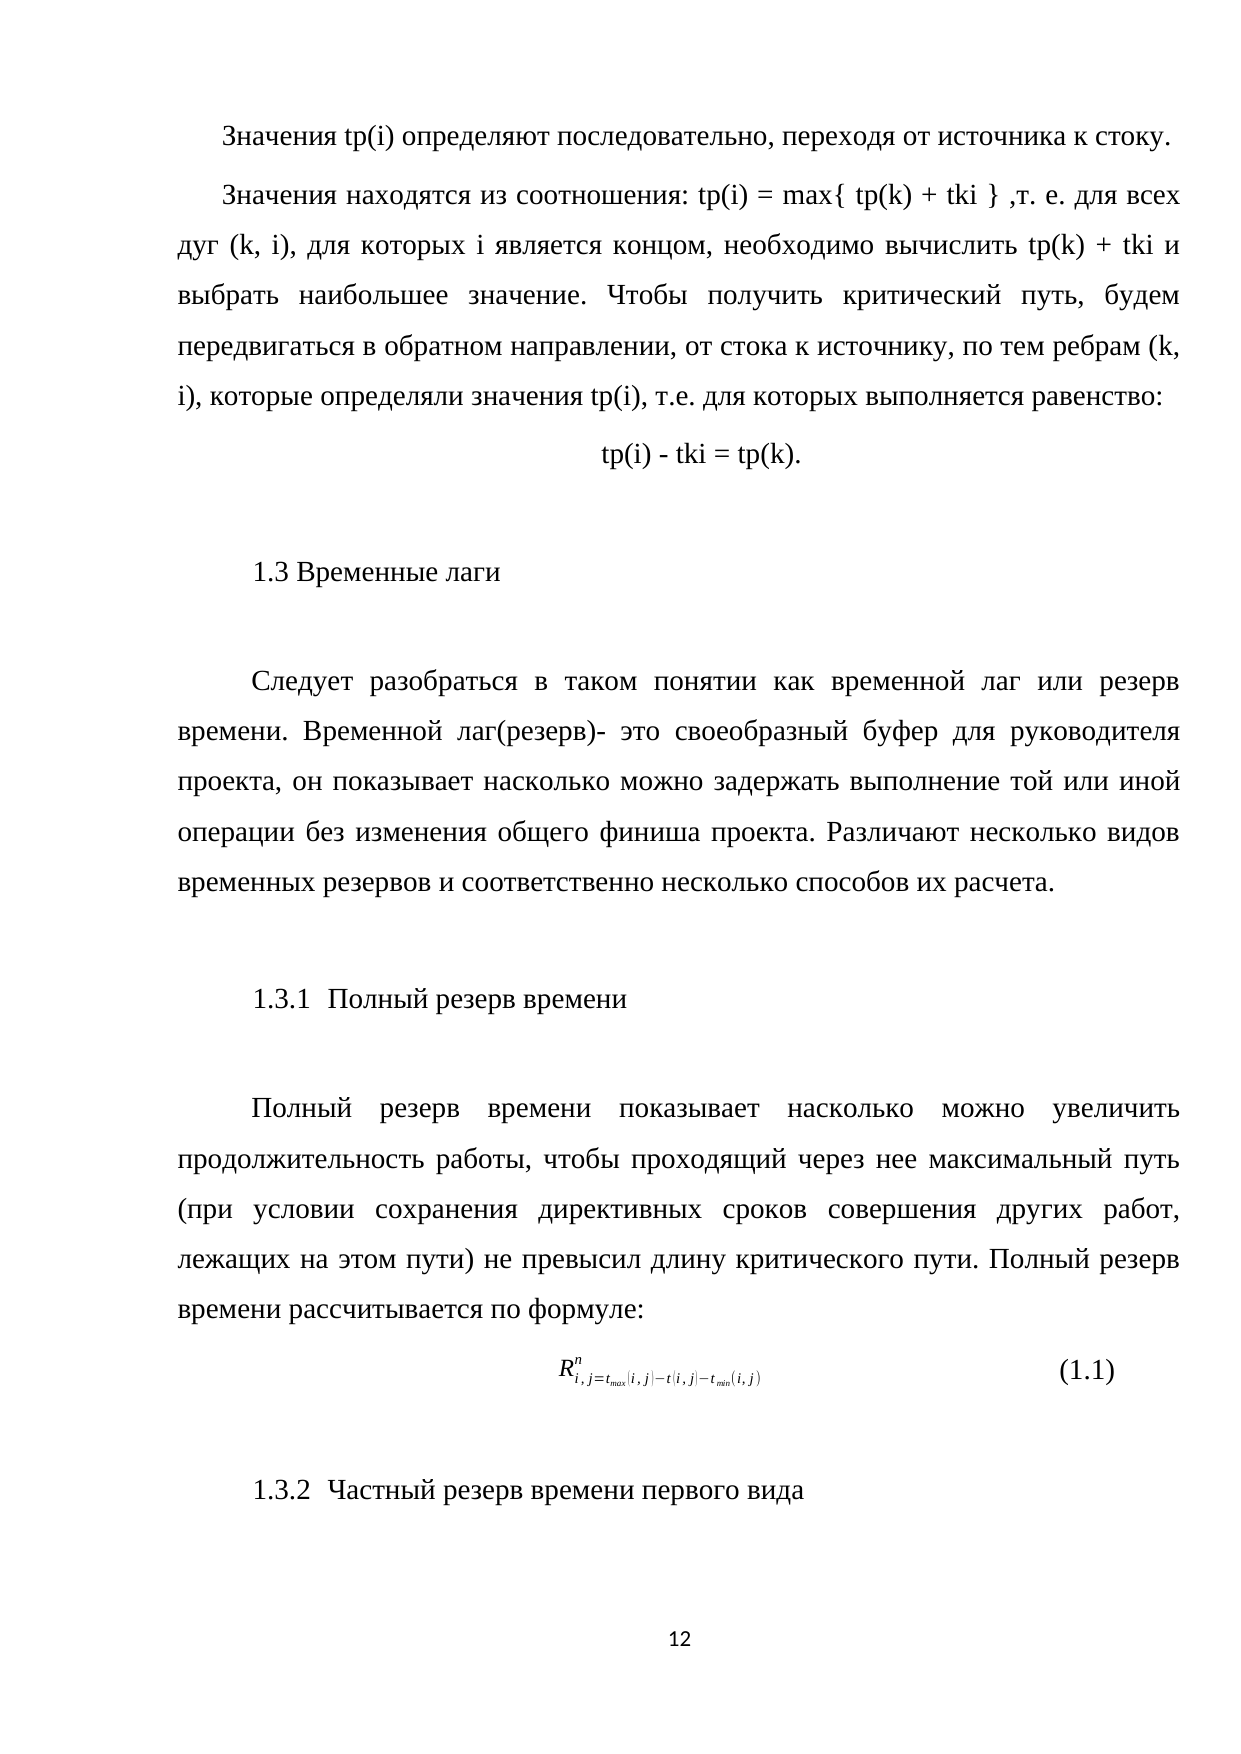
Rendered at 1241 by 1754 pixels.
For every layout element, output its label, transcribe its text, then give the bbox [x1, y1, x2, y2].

text Значения находятся из соотношения: tp(i) = max{ tp(k) + tki } ,т. е. для всех дуг (k, i), для которых i является концом, необходимо вычислить tp(k) + tki и выбрать наибольшее значение. Чтобы получить критический путь, будем передвигаться в обратном направлении, от стока к источнику, по тем ребрам (k, i), которые определяли значения tp(i), т.е. для которых выполняется равенство: [177, 177, 1181, 412]
list Временные лаги [252, 554, 1181, 587]
list Частный резерв времени первого вида [252, 1472, 1181, 1506]
text tp(i) - tki = tp(k). [177, 437, 1181, 470]
text (1.1) [177, 1350, 1181, 1388]
text Следует разобраться в таком понятии как временной лаг или резерв времени. Временной лаг(резерв)- это своеобразный буфер для руководителя проекта, он показывает насколько можно задержать выполнение той или иной операции без изменения общего финиша проекта. Различают несколько видов временных резервов и соответственно несколько способов их расчета. [177, 663, 1181, 898]
text Полный резерв времени показывает насколько можно увеличить продолжительность работы, чтобы проходящий через нее максимальный путь (при условии сохранения директивных сроков совершения других работ, лежащих на этом пути) не превысил длину критического пути. Полный резерв времени рассчитывается по формуле: [177, 1090, 1181, 1325]
list Полный резерв времени [252, 981, 1181, 1015]
text Значения tp(i) определяют последовательно, переходя от источника к стоку. [177, 118, 1181, 152]
